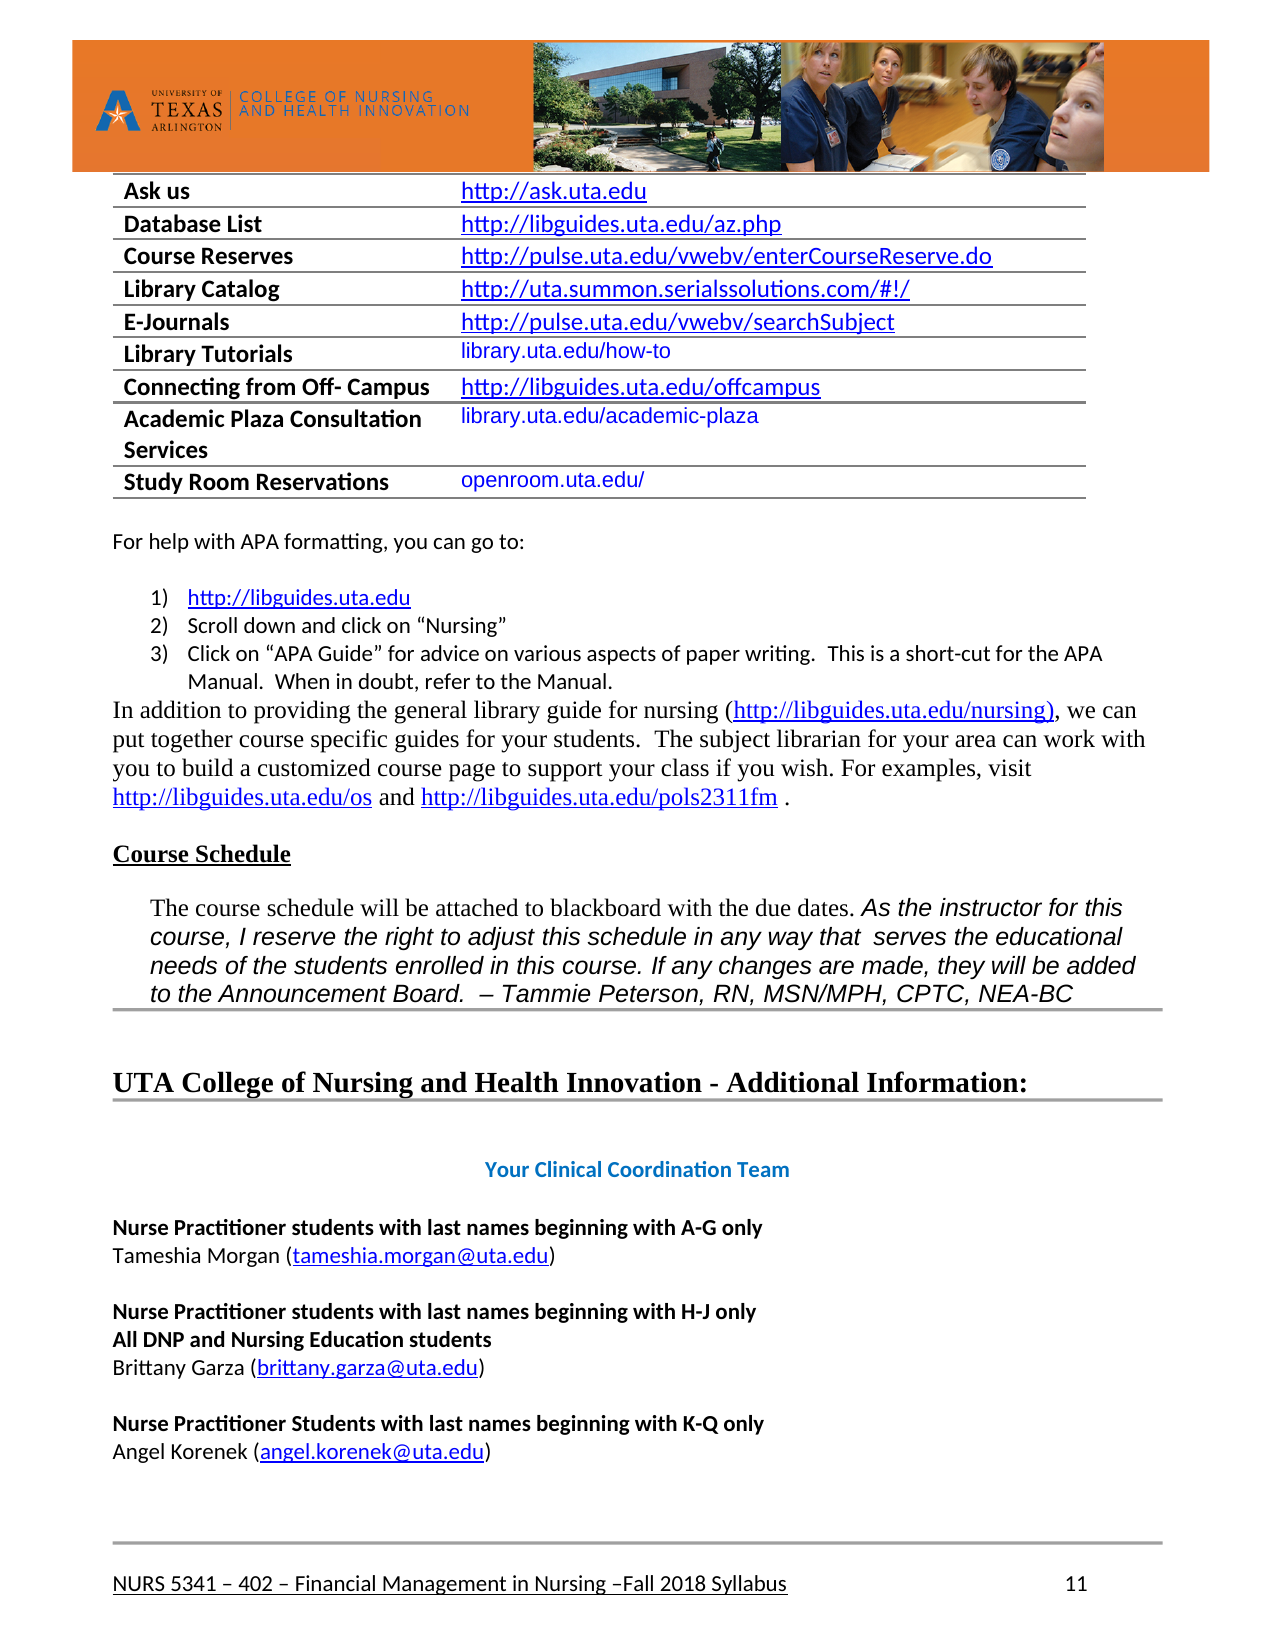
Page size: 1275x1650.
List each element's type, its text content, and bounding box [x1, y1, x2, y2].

table_cell library.uta.edu/how-to [450, 338, 1086, 369]
table_cell http://libguides.uta.edu/az.php [450, 208, 1086, 238]
list Scroll down and click on “Nursing” [150, 611, 1162, 639]
list http://libguides.uta.edu [150, 583, 1162, 611]
table_cell Database List [113, 208, 449, 238]
table_cell E-Journals [113, 306, 449, 336]
text Nurse Practitioner students with last names beginning with A-G only [112, 1213, 1162, 1241]
text Nurse Practitioner students with last names beginning with H-J only [112, 1297, 1162, 1325]
table_cell http://pulse.uta.edu/vwebv/searchSubject [450, 306, 1086, 336]
text Course Schedule [112, 839, 1162, 868]
text All DNP and Nursing Education students [112, 1325, 1162, 1353]
table_cell Connecting from Off- Campus [113, 371, 449, 401]
text The course schedule will be attached to blackboard with the due dates. As the instructor for this course, I reserve the right to adjust this schedule in any way that serves the educational needs of the students enrolled in this course. If any changes are made, they will be added to the Announcement Board. – Tammie Peterson, RN, MSN/MPH, CPTC, NEA-BC [150, 893, 1162, 1008]
text In addition to providing the general library guide for nursing (http://libguides.uta.edu/nursing), we can put together course specific guides for your students. The subject librarian for your area can work with you to build a customized course page to support your class if you wish. For examples, visit http://libguides.uta.edu/os and http://libguides.uta.edu/pols2311fm . [112, 695, 1162, 810]
table_cell Library Catalog [113, 273, 449, 303]
text Nurse Practitioner Students with last names beginning with K-Q only [112, 1409, 1162, 1437]
picture [71, 40, 1208, 172]
table_cell Study Room Reservations [113, 467, 449, 497]
text Brittany Garza (brittany.garza@uta.edu) [112, 1353, 1162, 1381]
table_cell openroom.uta.edu/ [450, 467, 1086, 497]
text Tameshia Morgan (tameshia.morgan@uta.edu) [112, 1241, 1162, 1269]
table_cell http://pulse.uta.edu/vwebv/enterCourseReserve.do [450, 240, 1086, 271]
text Angel Korenek (angel.korenek@uta.edu) [112, 1437, 1162, 1465]
table_cell Ask us [113, 175, 449, 206]
text For help with APA formatting, you can go to: [112, 527, 1162, 555]
table_cell Academic Plaza Consultation Services [113, 404, 449, 464]
table_cell http://ask.uta.edu [450, 175, 1086, 206]
text Your Clinical Coordination Team [112, 1156, 1162, 1184]
table_cell Course Reserves [113, 240, 449, 271]
table_cell library.uta.edu/academic-plaza [450, 404, 1086, 464]
table_cell http://uta.summon.serialssolutions.com/#!/ [450, 273, 1086, 303]
table_cell Library Tutorials [113, 338, 449, 369]
table_cell http://libguides.uta.edu/offcampus [450, 371, 1086, 401]
list Click on “APA Guide” for advice on various aspects of paper writing. This is a short-cut for the APA Manual. When in doubt, refer to the Manual. [150, 639, 1162, 695]
text UTA College of Nursing and Health Innovation - Additional Information: [112, 1065, 1162, 1098]
